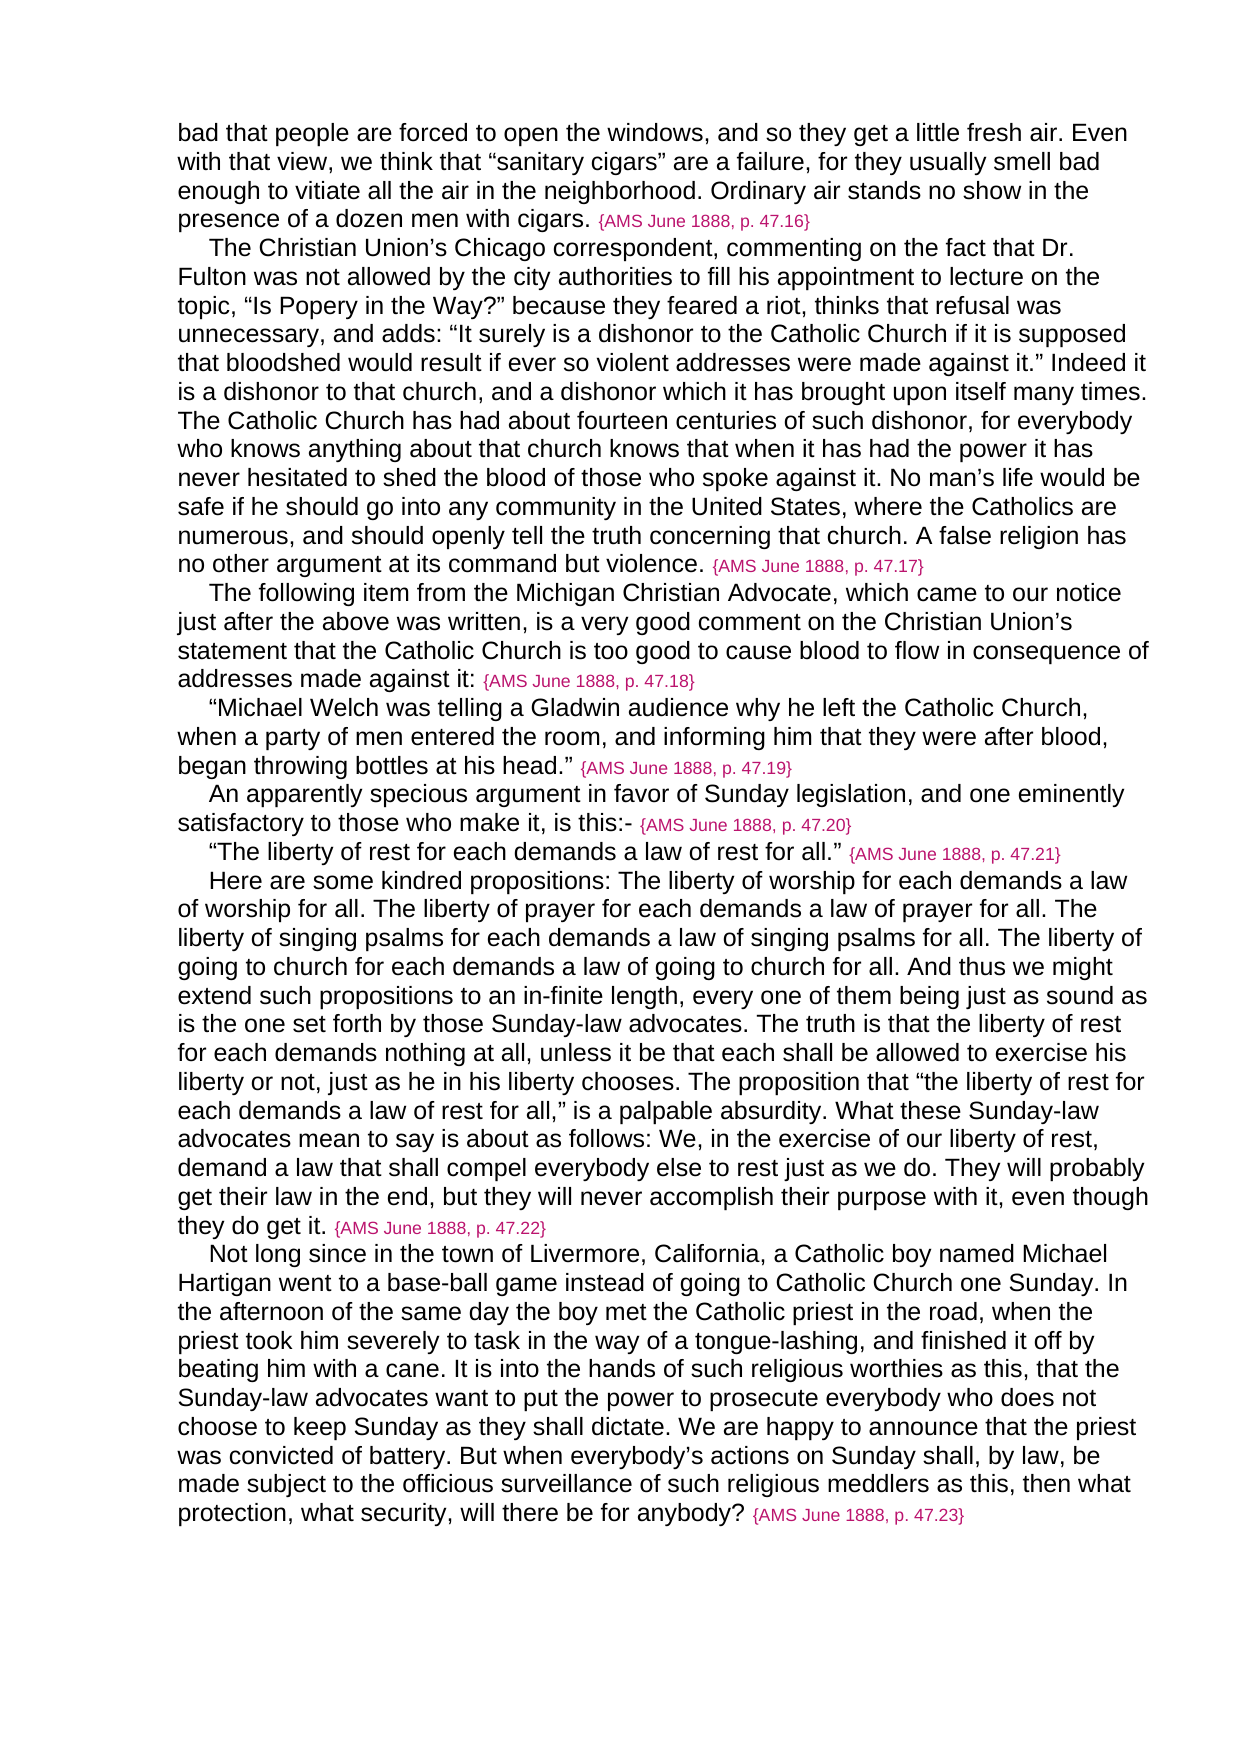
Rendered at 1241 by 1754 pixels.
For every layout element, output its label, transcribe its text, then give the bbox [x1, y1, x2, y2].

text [177, 118, 1152, 233]
text “The liberty of rest for each demands a law of rest for all.” {AMS June 1888, p. 47.21} [177, 837, 1152, 866]
text The following item from the Michigan Christian Advocate, which came to our notice just after the above was written, is a very good comment on the Christian Union’s statement that the Catholic Church is too good to cause blood to flow in consequence of addresses made against it: {AMS June 1888, p. 47.18} [177, 578, 1152, 693]
text An apparently specious argument in favor of Sunday legislation, and one eminently satisfactory to those who make it, is this:- {AMS June 1888, p. 47.20} [177, 779, 1152, 837]
text Here are some kindred propositions: The liberty of worship for each demands a law of worship for all. The liberty of prayer for each demands a law of prayer for all. The liberty of singing psalms for each demands a law of singing psalms for all. The liberty of going to church for each demands a law of going to church for all. And thus we might extend such propositions to an in-finite length, every one of them being just as sound as is the one set forth by those Sunday-law advocates. The truth is that the liberty of rest for each demands nothing at all, unless it be that each shall be allowed to exercise his liberty or not, just as he in his liberty chooses. The proposition that “the liberty of rest for each demands a law of rest for all,” is a palpable absurdity. What these Sunday-law advocates mean to say is about as follows: We, in the exercise of our liberty of rest, demand a law that shall compel everybody else to rest just as we do. They will probably get their law in the end, but they will never accomplish their purpose with it, even though they do get it. {AMS June 1888, p. 47.22} [177, 866, 1152, 1239]
text “Michael Welch was telling a Gladwin audience why he left the Catholic Church, when a party of men entered the room, and informing him that they were after blood, began throwing bottles at his head.” {AMS June 1888, p. 47.19} [177, 693, 1152, 779]
text Not long since in the town of Livermore, California, a Catholic boy named Michael Hartigan went to a base-ball game instead of going to Catholic Church one Sunday. In the afternoon of the same day the boy met the Catholic priest in the road, when the priest took him severely to task in the way of a tongue-lashing, and finished it off by beating him with a cane. It is into the hands of such religious worthies as this, that the Sunday-law advocates want to put the power to prosecute everybody who does not choose to keep Sunday as they shall dictate. We are happy to announce that the priest was convicted of battery. But when everybody’s actions on Sunday shall, by law, be made subject to the officious surveillance of such religious meddlers as this, then what protection, what security, will there be for anybody? {AMS June 1888, p. 47.23} [177, 1239, 1152, 1527]
text The Christian Union’s Chicago correspondent, commenting on the fact that Dr. Fulton was not allowed by the city authorities to fill his appointment to lecture on the topic, “Is Popery in the Way?” because they feared a riot, thinks that refusal was unnecessary, and adds: “It surely is a dishonor to the Catholic Church if it is supposed that bloodshed would result if ever so violent addresses were made against it.” Indeed it is a dishonor to that church, and a dishonor which it has brought upon itself many times. The Catholic Church has had about fourteen centuries of such dishonor, for everybody who knows anything about that church knows that when it has had the power it has never hesitated to shed the blood of those who spoke against it. No man’s life would be safe if he should go into any community in the United States, where the Catholics are numerous, and should openly tell the truth concerning that church. A false religion has no other argument at its command but violence. {AMS June 1888, p. 47.17} [177, 233, 1152, 578]
